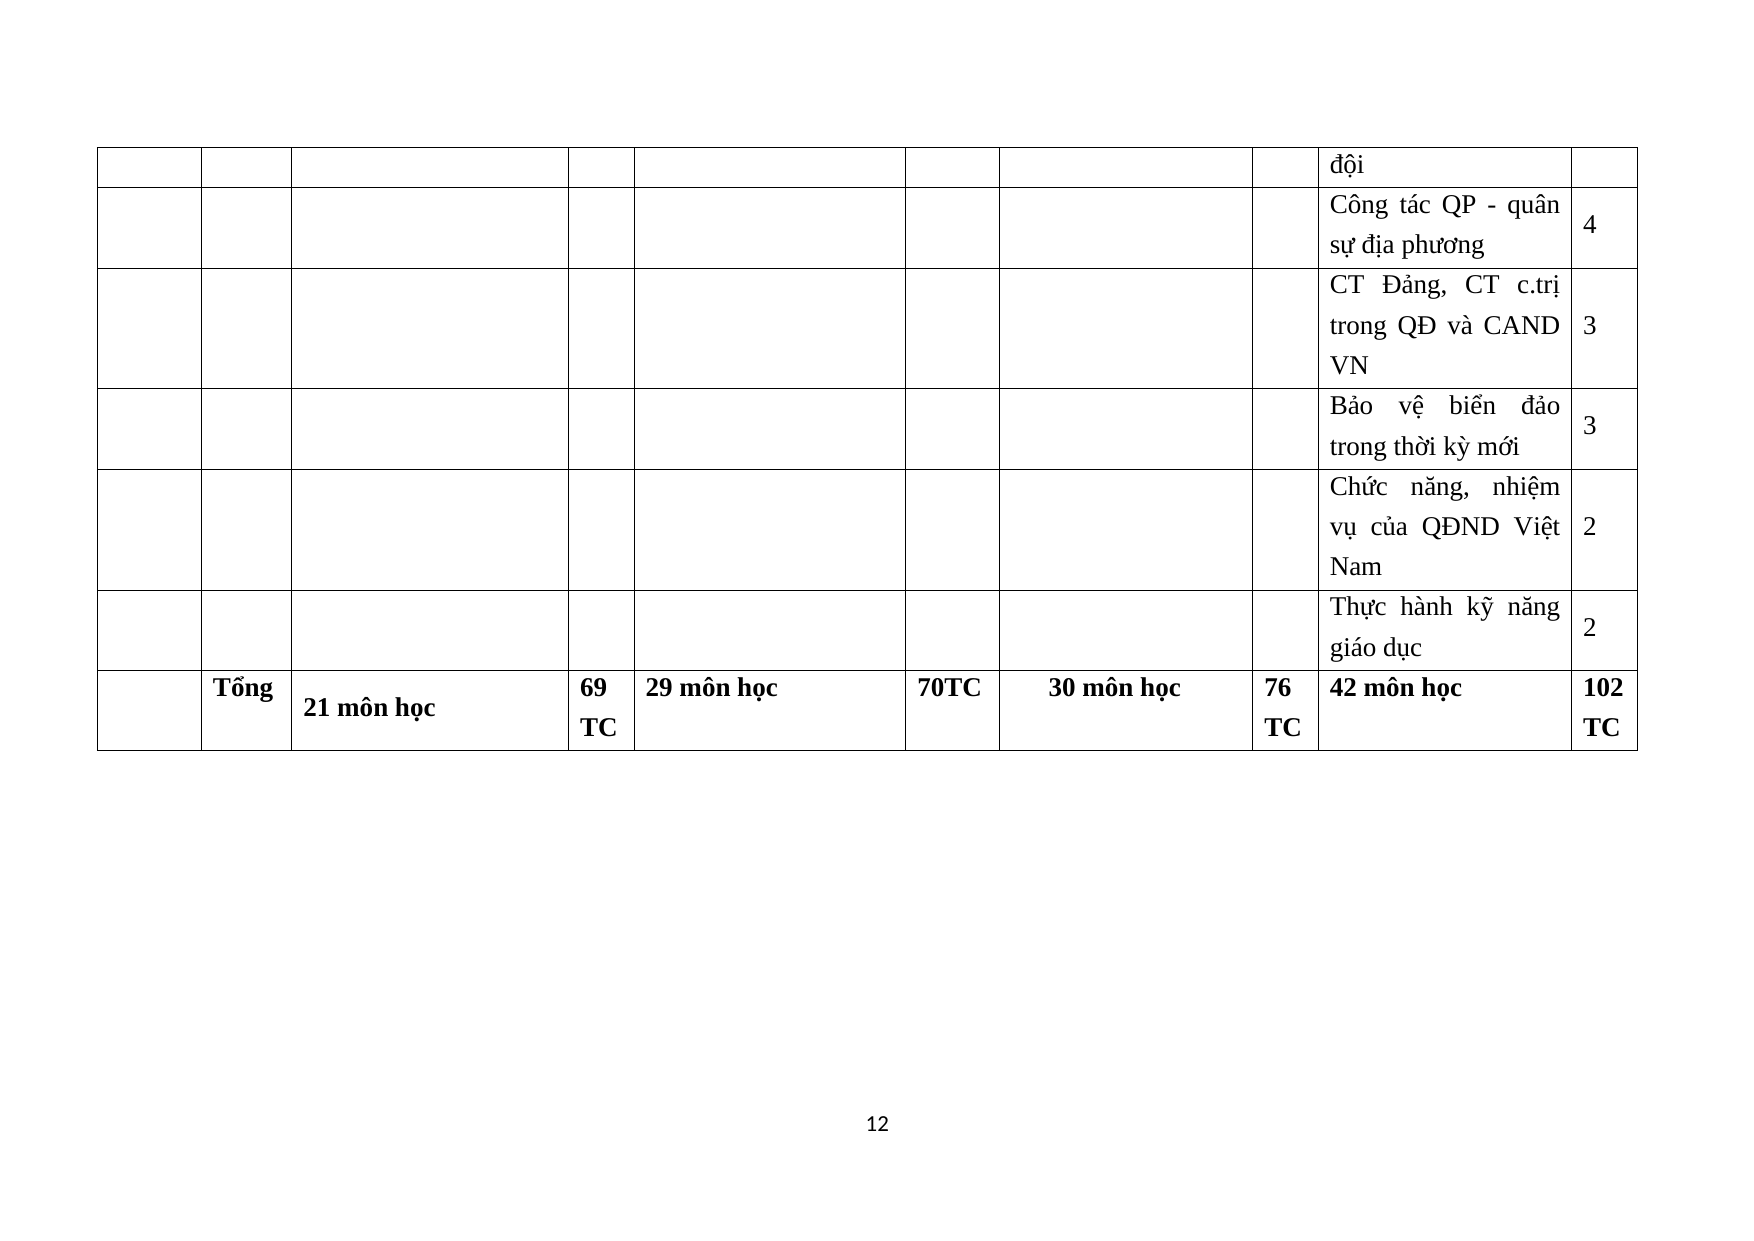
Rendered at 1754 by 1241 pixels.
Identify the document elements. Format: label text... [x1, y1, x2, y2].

table_cell [569, 470, 634, 589]
table_cell [906, 269, 999, 388]
table_cell [98, 148, 201, 187]
table_cell [906, 591, 999, 670]
table_cell [1253, 591, 1318, 670]
table_cell [906, 470, 999, 589]
table_cell [635, 591, 905, 670]
table_cell 76TC [1253, 671, 1318, 750]
table_cell [202, 148, 291, 187]
table_cell [1253, 269, 1318, 388]
table_cell [292, 188, 568, 267]
table_cell 29 môn học [635, 671, 905, 750]
table_cell [906, 188, 999, 267]
table_cell [569, 269, 634, 388]
table_cell [292, 389, 568, 469]
table_cell [906, 148, 999, 187]
table_cell 3 [1572, 389, 1637, 469]
table_cell Thực hành kỹ năng giáo dục [1319, 591, 1571, 670]
table_cell [202, 591, 291, 670]
table_cell Tổng [202, 671, 291, 750]
table_cell 4 [1572, 188, 1637, 267]
table_cell 70TC [906, 671, 999, 750]
table_cell [635, 470, 905, 589]
table_cell [98, 470, 201, 589]
table_cell [906, 389, 999, 469]
table_cell [98, 671, 201, 750]
table_cell 2 [1572, 591, 1637, 670]
table_cell [1000, 389, 1252, 469]
table_cell [635, 269, 905, 388]
table_cell 69 TC [569, 671, 634, 750]
table_cell 102TC [1572, 671, 1637, 750]
table_cell [1253, 188, 1318, 267]
table_cell [292, 148, 568, 187]
table_cell [202, 269, 291, 388]
table_cell [202, 470, 291, 589]
table_cell Công tác QP - quân sự địa phương [1319, 188, 1571, 267]
table_cell [569, 188, 634, 267]
table_cell [635, 148, 905, 187]
table_cell [292, 591, 568, 670]
table_cell [1253, 389, 1318, 469]
table_cell 3 [1572, 269, 1637, 388]
table_cell 2 [1572, 470, 1637, 589]
table_cell [569, 148, 634, 187]
table_cell 30 môn học [1000, 671, 1252, 750]
table_cell [569, 591, 634, 670]
table_cell 21 môn học [292, 671, 568, 750]
table_cell [1000, 148, 1252, 187]
table_cell Chức năng, nhiệm vụ của QĐND Việt Nam [1319, 470, 1571, 589]
table_cell [1000, 269, 1252, 388]
table_cell [569, 389, 634, 469]
table_cell [98, 269, 201, 388]
table_cell [1000, 470, 1252, 589]
table_cell [1253, 470, 1318, 589]
table_cell [292, 470, 568, 589]
table_cell CT Đảng, CT c.trị trong QĐ và CAND VN [1319, 269, 1571, 388]
table_cell [98, 188, 201, 267]
table_cell [98, 389, 201, 469]
table_cell [635, 389, 905, 469]
table_cell [98, 591, 201, 670]
table_cell Bảo vệ biển đảo trong thời kỳ mới [1319, 389, 1571, 469]
table_cell [202, 389, 291, 469]
table_cell 42 môn học [1319, 671, 1571, 750]
table_cell [1253, 148, 1318, 187]
table_cell [202, 188, 291, 267]
table_cell 2 [1572, 148, 1637, 187]
table_cell [635, 188, 905, 267]
table_cell [292, 269, 568, 388]
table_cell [1319, 148, 1571, 187]
table_cell [1000, 188, 1252, 267]
table_cell [1000, 591, 1252, 670]
